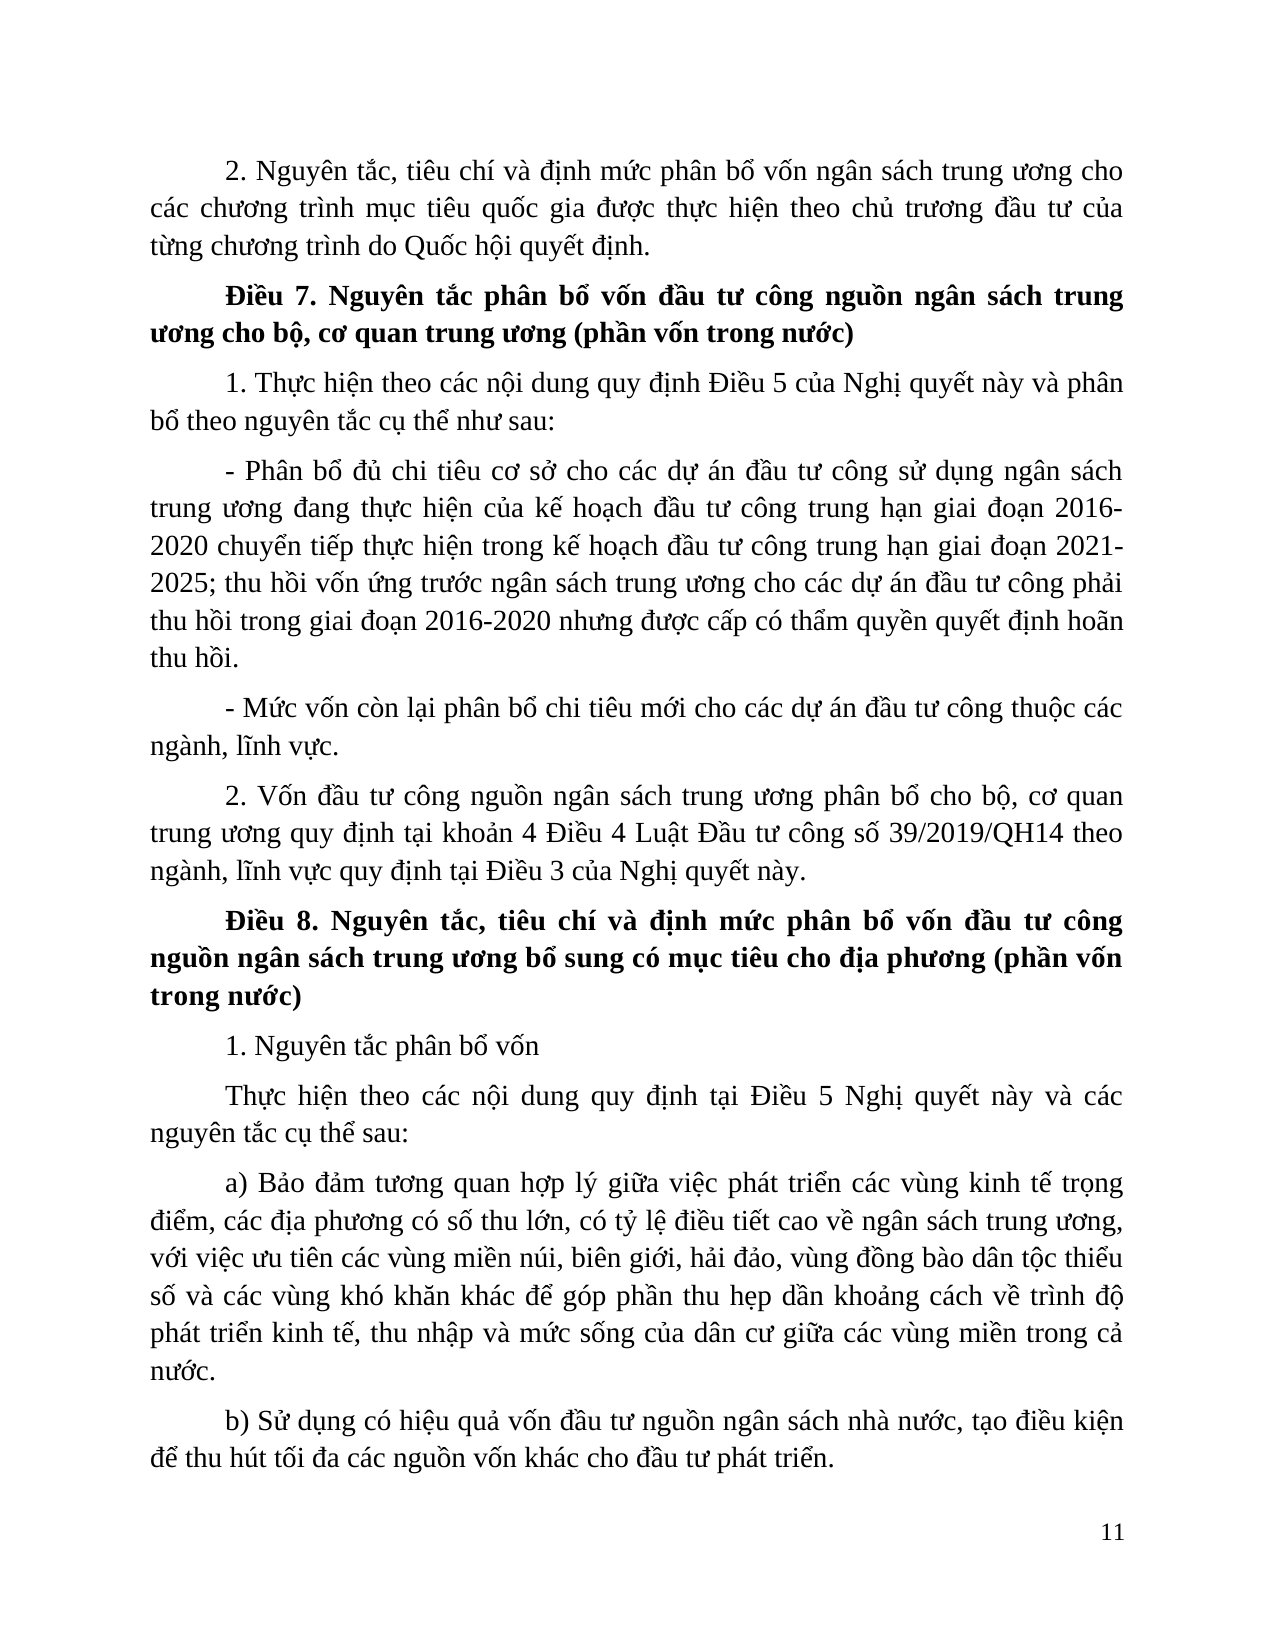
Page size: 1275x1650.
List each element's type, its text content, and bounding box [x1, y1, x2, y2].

text 2. Nguyên tắc, tiêu chí và định mức phân bổ vốn ngân sách trung ương cho các chương trình mục tiêu quốc gia được thực hiện theo chủ trương đầu tư của từng chương trình do Quốc hội quyết định. [150, 150, 1125, 262]
text b) Sử dụng có hiệu quả vốn đầu tư nguồn ngân sách nhà nước, tạo điều kiện để thu hút tối đa các nguồn vốn khác cho đầu tư phát triển. [150, 1400, 1125, 1475]
text - Phân bổ đủ chi tiêu cơ sở cho các dự án đầu tư công sử dụng ngân sách trung ương đang thực hiện của kế hoạch đầu tư công trung hạn giai đoạn 2016-2020 chuyển tiếp thực hiện trong kế hoạch đầu tư công trung hạn giai đoạn 2021-2025; thu hồi vốn ứng trước ngân sách trung ương cho các dự án đầu tư công phải thu hồi trong giai đoạn 2016-2020 nhưng được cấp có thẩm quyền quyết định hoãn thu hồi. [150, 450, 1125, 675]
text 2. Vốn đầu tư công nguồn ngân sách trung ương phân bổ cho bộ, cơ quan trung ương quy định tại khoản 4 Điều 4 Luật Đầu tư công số 39/2019/QH14 theo ngành, lĩnh vực quy định tại Điều 3 của Nghị quyết này. [150, 775, 1125, 887]
text 1. Thực hiện theo các nội dung quy định Điều 5 của Nghị quyết này và phân bổ theo nguyên tắc cụ thể như sau: [150, 362, 1125, 437]
text Điều 8. Nguyên tắc, tiêu chí và định mức phân bổ vốn đầu tư công nguồn ngân sách trung ương bổ sung có mục tiêu cho địa phương (phần vốn trong nước) [150, 900, 1125, 1012]
text Thực hiện theo các nội dung quy định tại Điều 5 Nghị quyết này và các nguyên tắc cụ thể sau: [150, 1075, 1125, 1150]
text Điều 7. Nguyên tắc phân bổ vốn đầu tư công nguồn ngân sách trung ương cho bộ, cơ quan trung ương (phần vốn trong nước) [150, 275, 1125, 350]
text - Mức vốn còn lại phân bổ chi tiêu mới cho các dự án đầu tư công thuộc các ngành, lĩnh vực. [150, 687, 1125, 762]
text 1. Nguyên tắc phân bổ vốn [150, 1025, 1125, 1062]
text a) Bảo đảm tương quan hợp lý giữa việc phát triển các vùng kinh tế trọng điểm, các địa phương có số thu lớn, có tỷ lệ điều tiết cao về ngân sách trung ương, với việc ưu tiên các vùng miền núi, biên giới, hải đảo, vùng đồng bào dân tộc thiểu số và các vùng khó khăn khác để góp phần thu hẹp dần khoảng cách về trình độ phát triển kinh tế, thu nhập và mức sống của dân cư giữa các vùng miền trong cả nước. [150, 1162, 1125, 1387]
